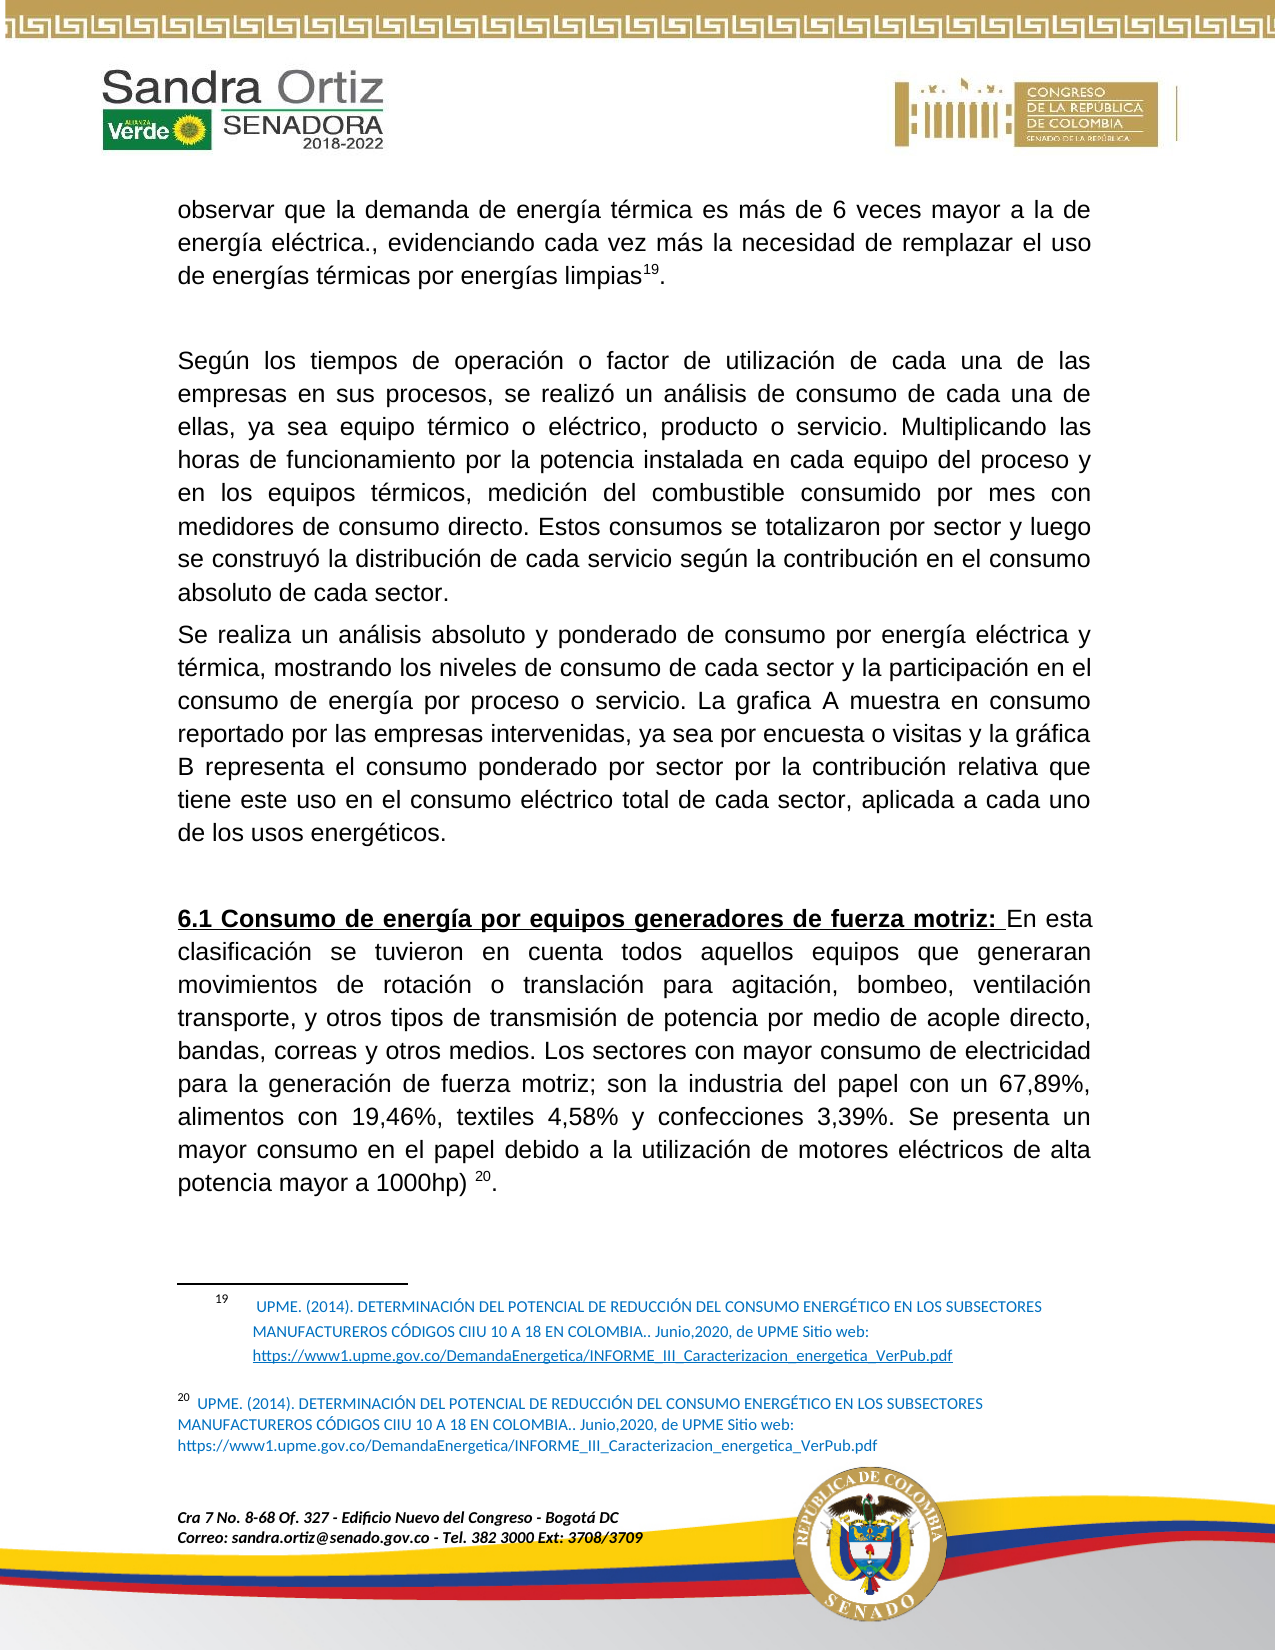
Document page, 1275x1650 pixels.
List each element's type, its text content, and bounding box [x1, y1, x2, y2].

picture [0, 1453, 1275, 1650]
picture [5, 0, 1275, 156]
text Se realiza un análisis absoluto y ponderado de consumo por energía eléctrica y térmica, mostrando los niveles de consumo de cada sector y la participación en el consumo de energía por proceso o servicio. La grafica A muestra en consumo reportado por las empresas intervenidas, ya sea por encuesta o visitas y la gráfica B representa el consumo ponderado por sector por la contribución relativa que tiene este uso en el consumo eléctrico total de cada sector, aplicada a cada uno de los usos energéticos. [177, 620, 1093, 847]
text 6.1 Consumo de energía por equipos generadores de fuerza motriz: En esta clasificación se tuvieron en cuenta todos aquellos equipos que generaran movimientos de rotación o translación para agitación, bombeo, ventilación transporte, y otros tipos de transmisión de potencia por medio de acople directo, bandas, correas y otros medios. Los sectores con mayor consumo de electricidad para la generación de fuerza motriz; son la industria del papel con un 67,89%, alimentos con 19,46%, textiles 4,58% y confecciones 3,39%. Se presenta un mayor consumo en el papel debido a la utilización de motores eléctricos de alta potencia mayor a 1000hp) . [177, 904, 1093, 1197]
text Según los tiempos de operación o factor de utilización de cada una de las empresas en sus procesos, se realizó un análisis de consumo de cada una de ellas, ya sea equipo térmico o eléctrico, producto o servicio. Multiplicando las horas de funcionamiento por la potencia instalada en cada equipo del proceso y en los equipos térmicos, medición del combustible consumido por mes con medidores de consumo directo. Estos consumos se totalizaron por sector y luego se construyó la distribución de cada servicio según la contribución en el consumo absoluto de cada sector. [177, 346, 1093, 606]
